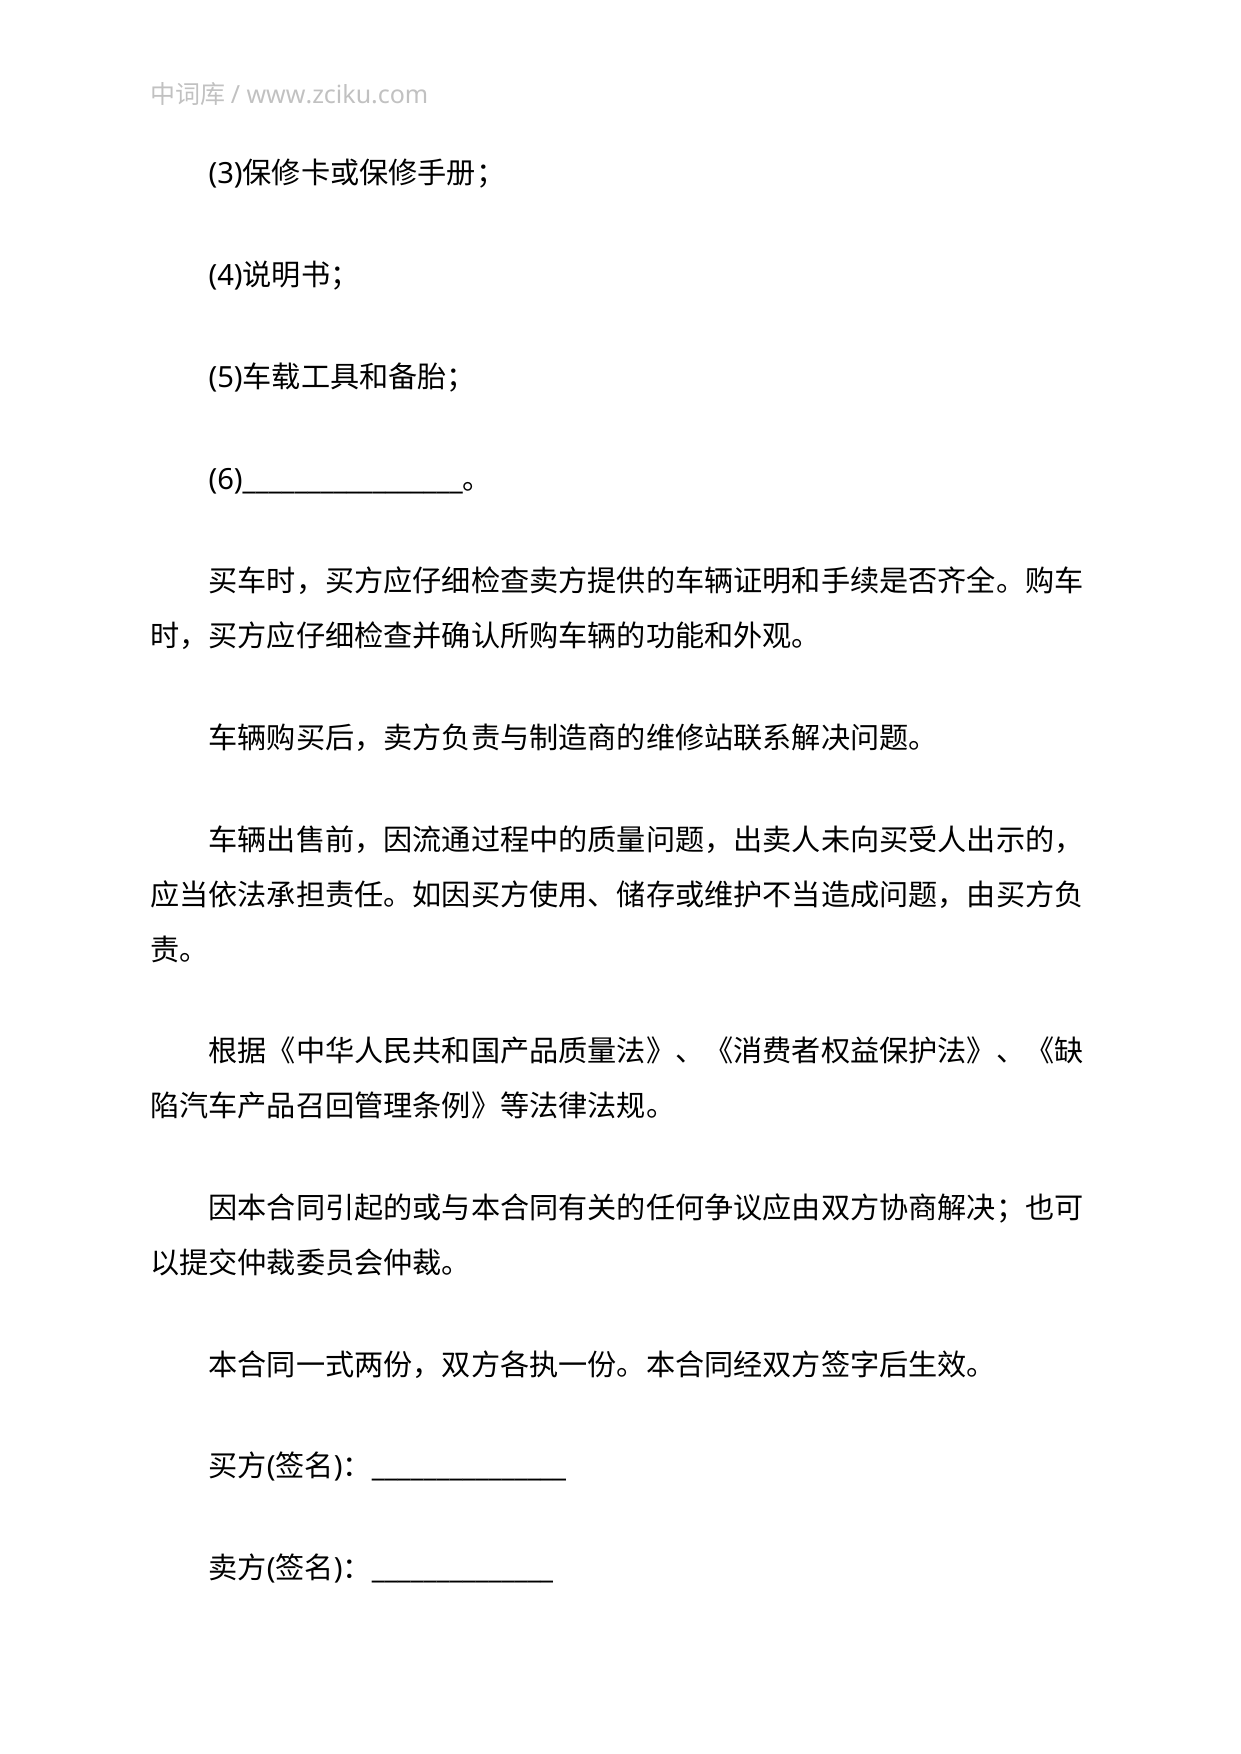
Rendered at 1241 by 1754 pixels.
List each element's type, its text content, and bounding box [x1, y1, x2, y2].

text 因本合同引起的或与本合同有关的任何争议应由双方协商解决；也可以提交仲裁委员会仲裁。 [150, 1184, 1090, 1282]
text (3)保修卡或保修手册； [150, 150, 1090, 192]
text 车辆购买后，卖方负责与制造商的维修站联系解决问题。 [150, 714, 1090, 757]
text 卖方(签名)：______________ [150, 1545, 1090, 1587]
text 本合同一式两份，双方各执一份。本合同经双方签字后生效。 [150, 1341, 1090, 1383]
text (5)车载工具和备胎； [150, 354, 1090, 396]
text (6)_________________。 [150, 456, 1090, 498]
text (4)说明书； [150, 252, 1090, 294]
text 买方(签名)：_______________ [150, 1443, 1090, 1485]
text 根据《中华人民共和国产品质量法》、《消费者权益保护法》、《缺陷汽车产品召回管理条例》等法律法规。 [150, 1028, 1090, 1125]
text 车辆出售前，因流通过程中的质量问题，出卖人未向买受人出示的，应当依法承担责任。如因买方使用、储存或维护不当造成问题，由买方负责。 [150, 816, 1090, 968]
text 买车时，买方应仔细检查卖方提供的车辆证明和手续是否齐全。购车时，买方应仔细检查并确认所购车辆的功能和外观。 [150, 558, 1090, 655]
